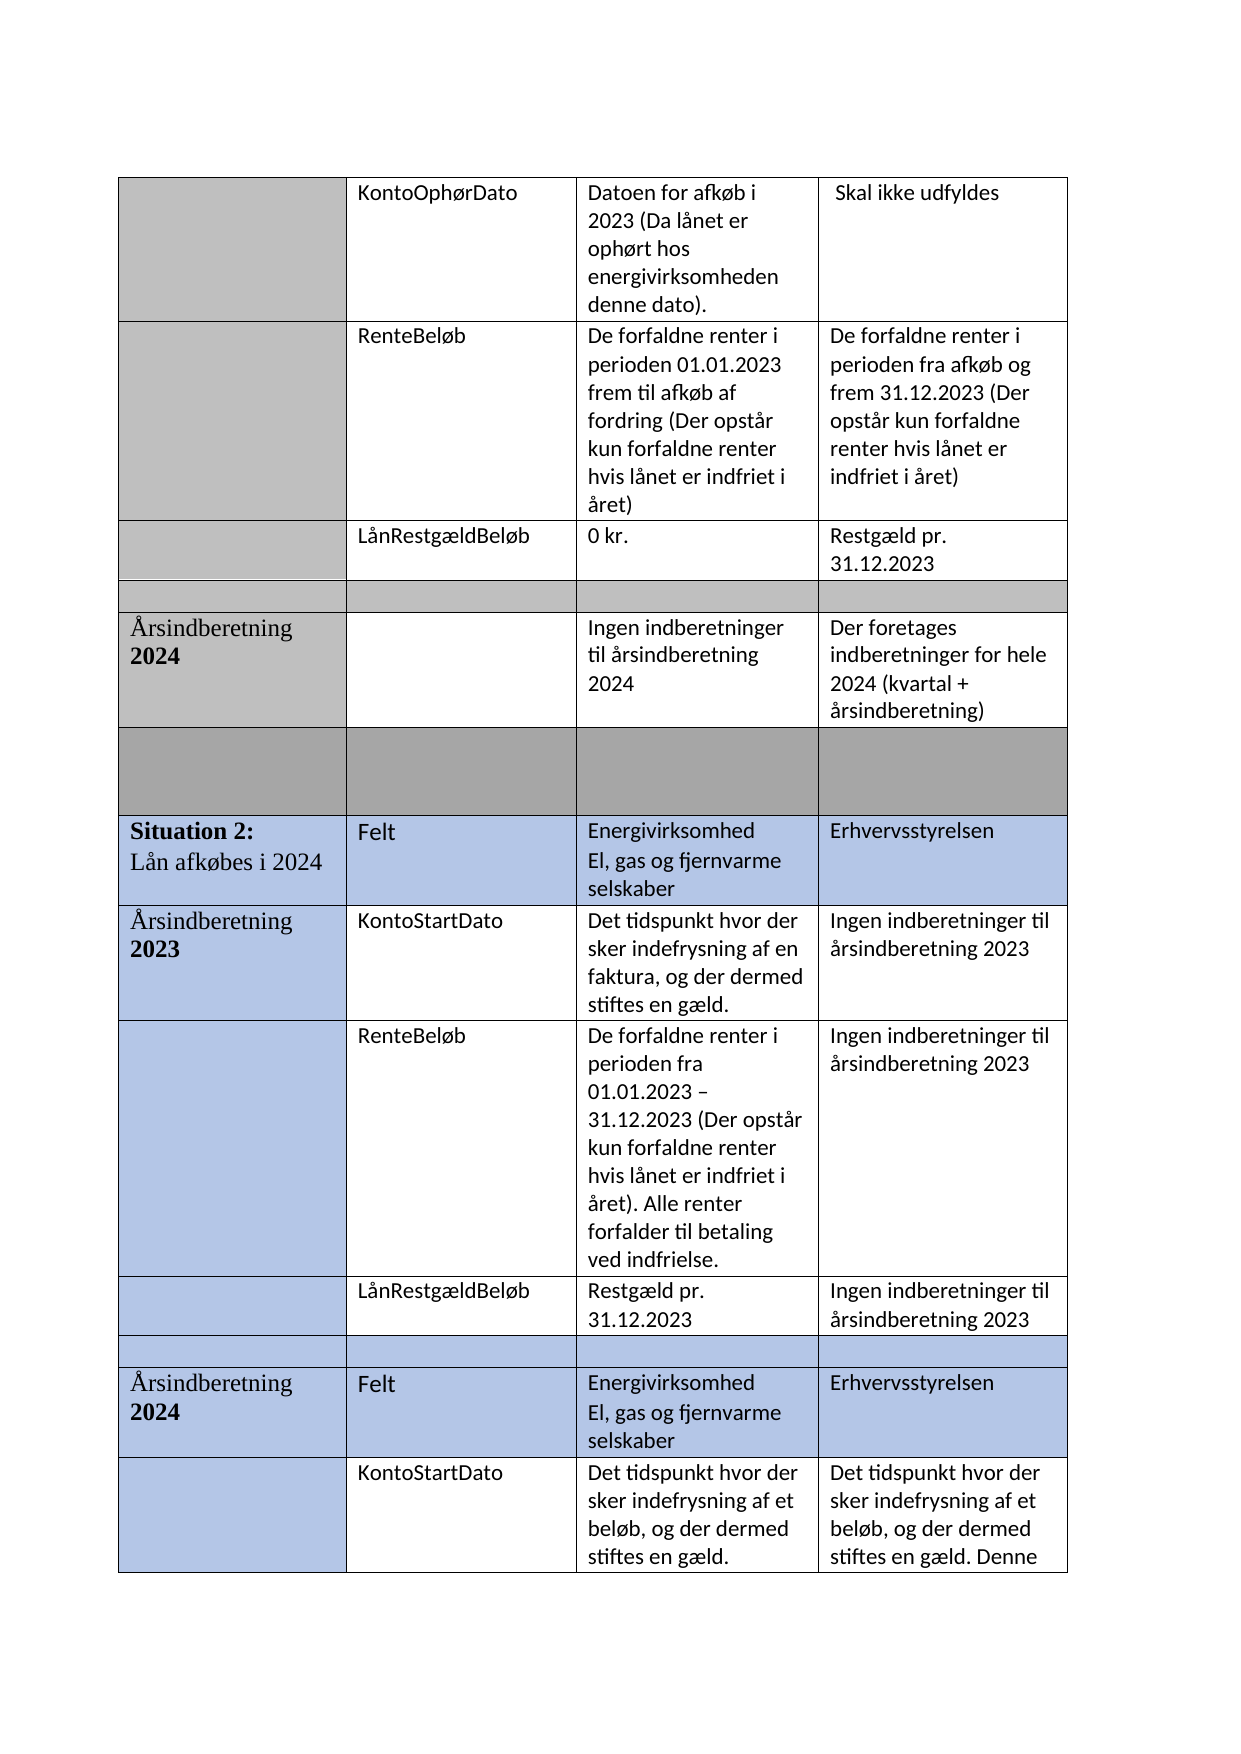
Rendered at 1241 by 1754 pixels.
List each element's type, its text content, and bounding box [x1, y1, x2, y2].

table_cell Erhvervsstyrelsen [819, 1368, 1067, 1457]
table_cell KontoStartDato [347, 906, 576, 1020]
table_cell Ingen indberetninger til årsindberetning 2024 [577, 613, 818, 727]
table_cell RenteBeløb [347, 1021, 576, 1276]
table_cell Årsindberetning 2024 [119, 613, 346, 727]
table_cell De forfaldne renter i perioden fra 01.01.2023 – 31.12.2023 (Der opstår kun forfaldne renter hvis lånet er indfriet i året). Alle renter forfalder til betaling ved indfrielse. [577, 1021, 818, 1276]
table_cell [119, 1458, 346, 1572]
table_cell Datoen for afkøb i 2023 (Da lånet er ophørt hos energivirksomheden denne dato). [577, 178, 818, 321]
table_cell KontoStartDato [347, 1458, 576, 1572]
table_cell KontoOphørDato [347, 178, 576, 321]
table_cell Årsindberetning 2023 [119, 906, 346, 1020]
table_cell Skal ikke udfyldes [819, 178, 1067, 321]
table_cell Restgæld pr. 31.12.2023 [577, 1277, 818, 1335]
table_cell [347, 613, 576, 727]
table_cell Ingen indberetninger til årsindberetning 2023 [819, 1277, 1067, 1335]
table_cell Felt [347, 1368, 576, 1457]
table_cell LånRestgældBeløb [347, 521, 576, 579]
table_cell [119, 1021, 346, 1276]
table_cell [119, 1336, 346, 1367]
table_cell [119, 581, 346, 612]
table_cell [347, 581, 576, 612]
table_cell Restgæld pr. 31.12.2023 [819, 521, 1067, 579]
table_cell [347, 728, 576, 815]
table_cell [119, 322, 346, 520]
table_cell Energivirksomhed El, gas og fjernvarme selskaber [577, 1368, 818, 1457]
table_cell RenteBeløb [347, 322, 576, 520]
table_cell Der foretages indberetninger for hele 2024 (kvartal + årsindberetning) [819, 613, 1067, 727]
table_cell [577, 581, 818, 612]
table_cell Felt [347, 816, 576, 905]
table_cell Ingen indberetninger til årsindberetning 2023 [819, 1021, 1067, 1276]
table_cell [577, 1458, 818, 1572]
table_cell Energivirksomhed El, gas og fjernvarme selskaber [577, 816, 818, 905]
table_cell De forfaldne renter i perioden fra afkøb og frem 31.12.2023 (Der opstår kun forfaldne renter hvis lånet er indfriet i året) [819, 322, 1067, 520]
table_cell [819, 728, 1067, 815]
table_cell [819, 581, 1067, 612]
table_cell 0 kr. [577, 521, 818, 579]
table_cell LånRestgældBeløb [347, 1277, 576, 1335]
table_cell Årsindberetning 2024 [119, 1368, 346, 1457]
table_cell [819, 1336, 1067, 1367]
table_cell [119, 178, 346, 321]
table_cell De forfaldne renter i perioden 01.01.2023 frem til afkøb af fordring (Der opstår kun forfaldne renter hvis lånet er indfriet i året) [577, 322, 818, 520]
table_cell [119, 1277, 346, 1335]
table_cell [577, 728, 818, 815]
table_cell [119, 521, 346, 579]
table_cell Det tidspunkt hvor der sker indefrysning af en faktura, og der dermed stiftes en gæld. [577, 906, 818, 1020]
table_cell [119, 728, 346, 815]
table_cell [577, 1336, 818, 1367]
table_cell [819, 1458, 1067, 1572]
table_cell Ingen indberetninger til årsindberetning 2023 [819, 906, 1067, 1020]
table_cell Erhvervsstyrelsen [819, 816, 1067, 905]
table_cell [347, 1336, 576, 1367]
table_cell Situation 2: Lån afkøbes i 2024 [119, 816, 346, 905]
